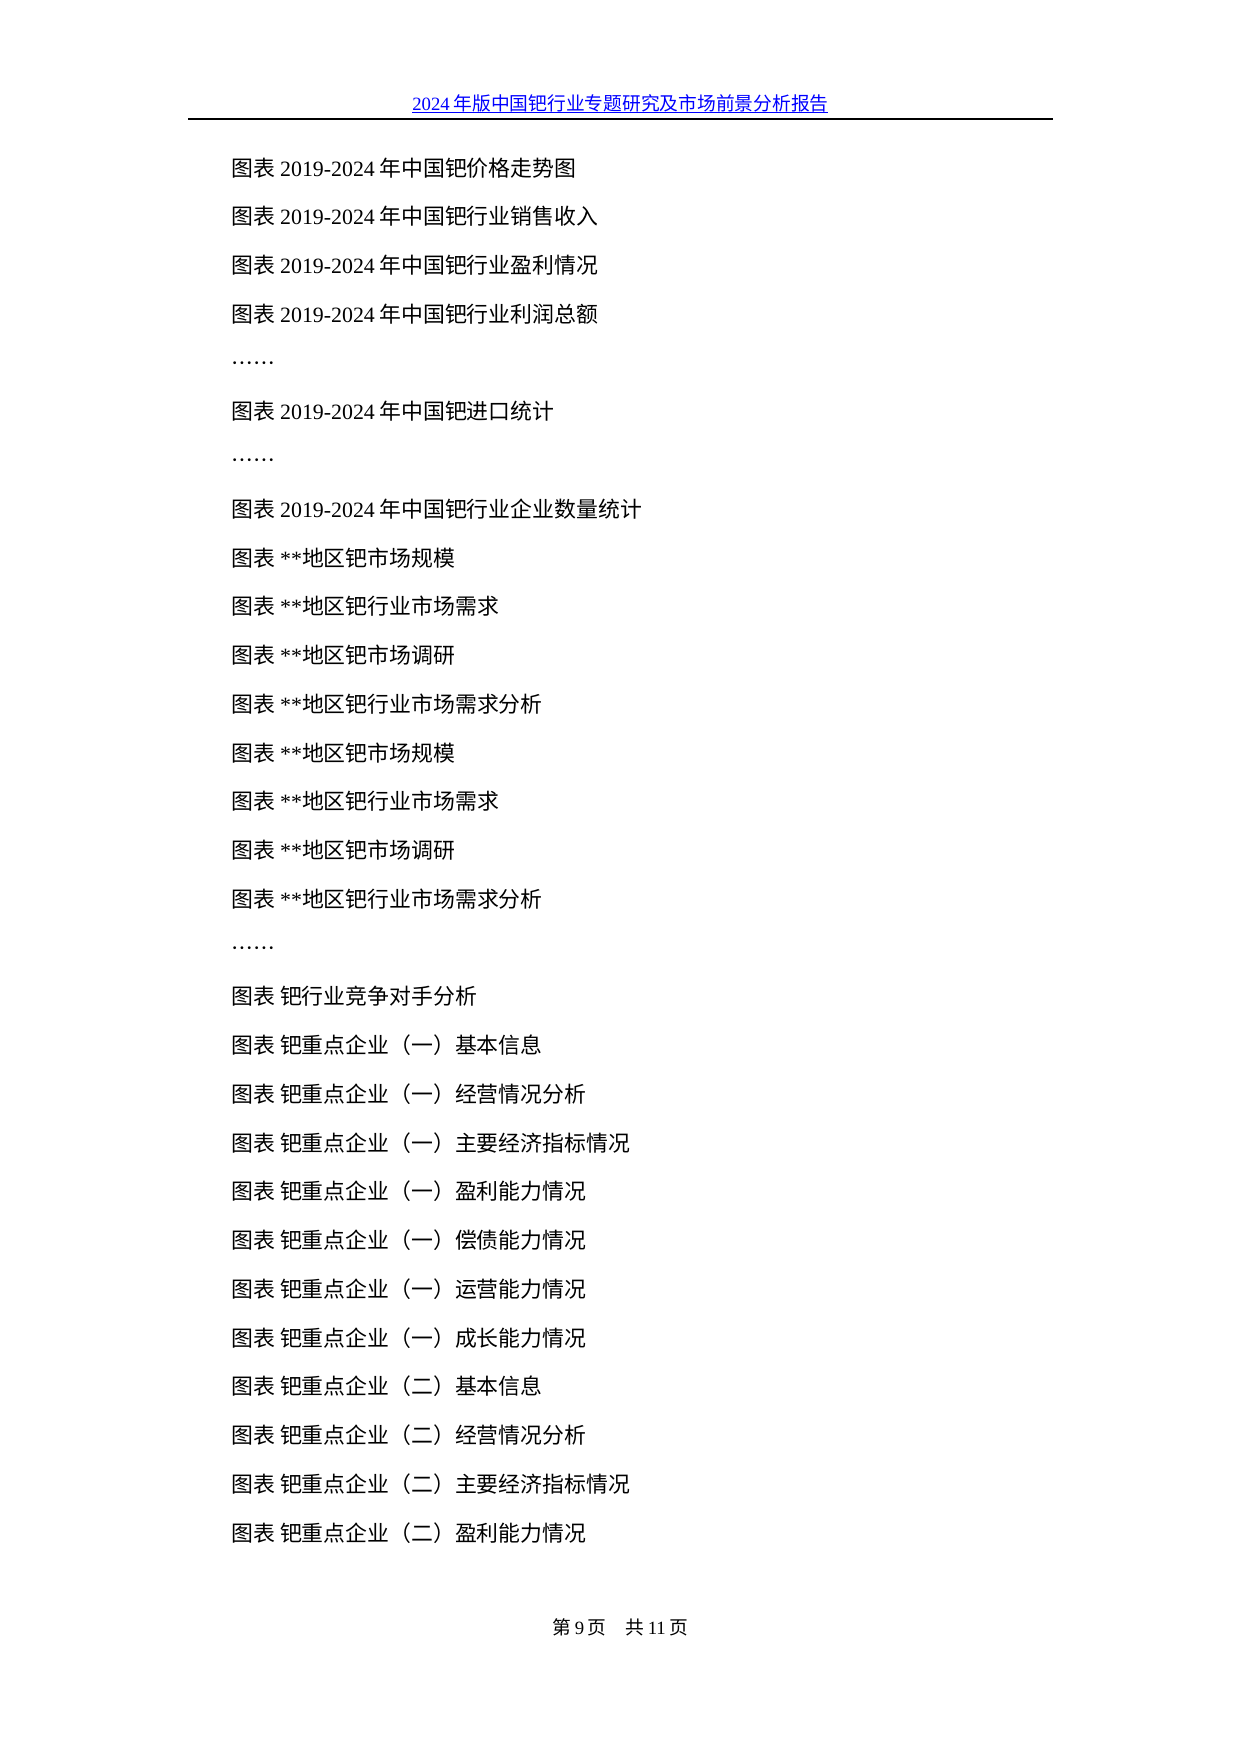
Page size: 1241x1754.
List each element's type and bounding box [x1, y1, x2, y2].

text [187, 150, 1053, 1548]
